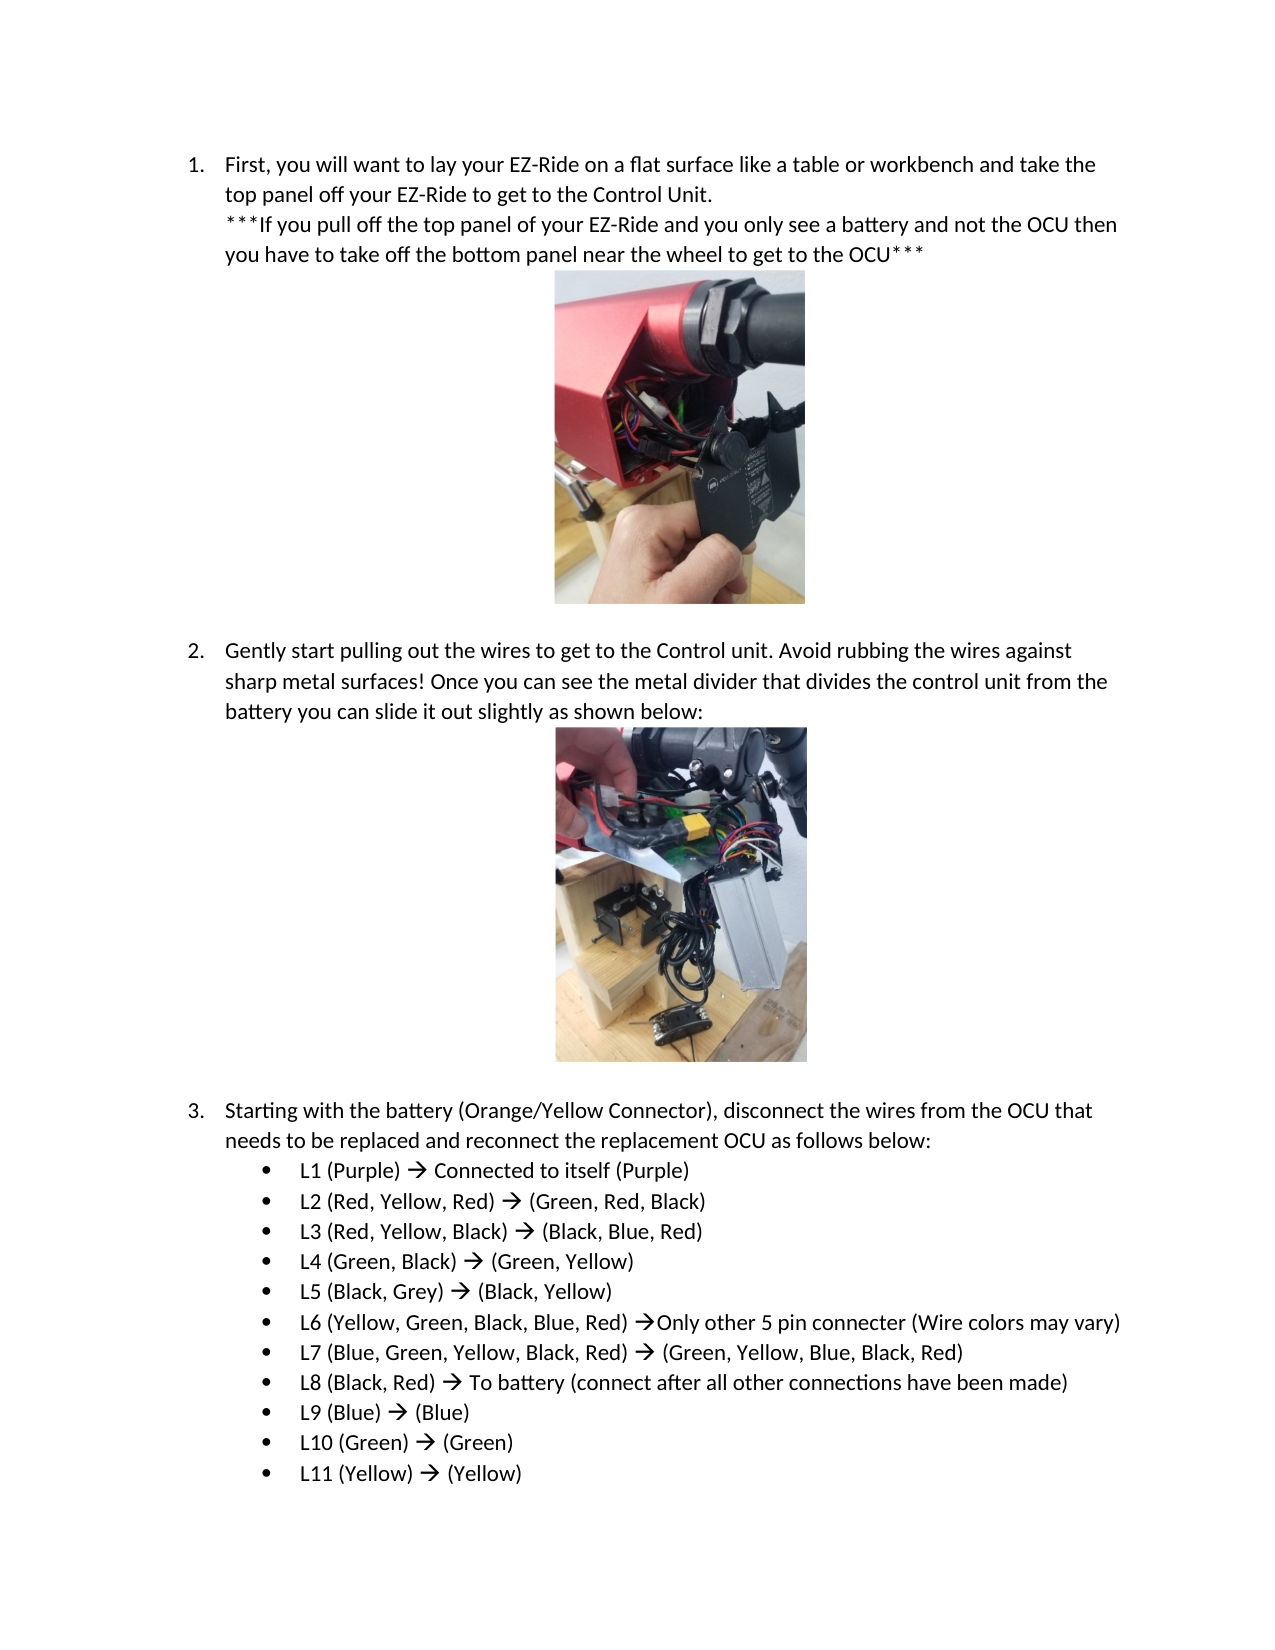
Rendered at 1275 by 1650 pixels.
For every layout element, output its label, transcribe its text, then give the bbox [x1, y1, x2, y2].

list L6 (Yellow, Green, Black, Blue, Red) Only other 5 pin connecter (Wire colors may vary) [262, 1308, 1125, 1336]
list Starting with the battery (Orange/Yellow Connector), disconnect the wires from the OCU that needs to be replaced and reconnect the replacement OCU as follows below: [187, 1096, 1125, 1154]
list L7 (Blue, Green, Yellow, Black, Red) (Green, Yellow, Blue, Black, Red) [262, 1338, 1125, 1366]
picture [555, 271, 805, 604]
list First, you will want to lay your EZ-Ride on a flat surface like a table or workbench and take the top panel off your EZ-Ride to get to the Control Unit. [187, 150, 1125, 208]
list L8 (Black, Red) To battery (connect after all other connections have been made) [262, 1368, 1125, 1396]
picture [556, 728, 807, 1061]
list L3 (Red, Yellow, Black) (Black, Blue, Red) [262, 1217, 1125, 1245]
list L1 (Purple) Connected to itself (Purple) [262, 1157, 1125, 1184]
list L2 (Red, Yellow, Red) (Green, Red, Black) [262, 1187, 1125, 1215]
list L5 (Black, Grey) (Black, Yellow) [262, 1277, 1125, 1305]
list ***If you pull off the top panel of your EZ-Ride and you only see a battery and not the OCU then you have to take off the bottom panel near the wheel to get to the OCU*** [225, 210, 1125, 269]
list L4 (Green, Black) (Green, Yellow) [262, 1247, 1125, 1275]
list L9 (Blue) (Blue) [262, 1398, 1125, 1426]
list L10 (Green) (Green) [262, 1428, 1125, 1456]
list Gently start pulling out the wires to get to the Control unit. Avoid rubbing the wires against sharp metal surfaces! Once you can see the metal divider that divides the control unit from the battery you can slide it out slightly as shown below: [187, 637, 1125, 725]
list L11 (Yellow) (Yellow) [262, 1459, 1125, 1487]
